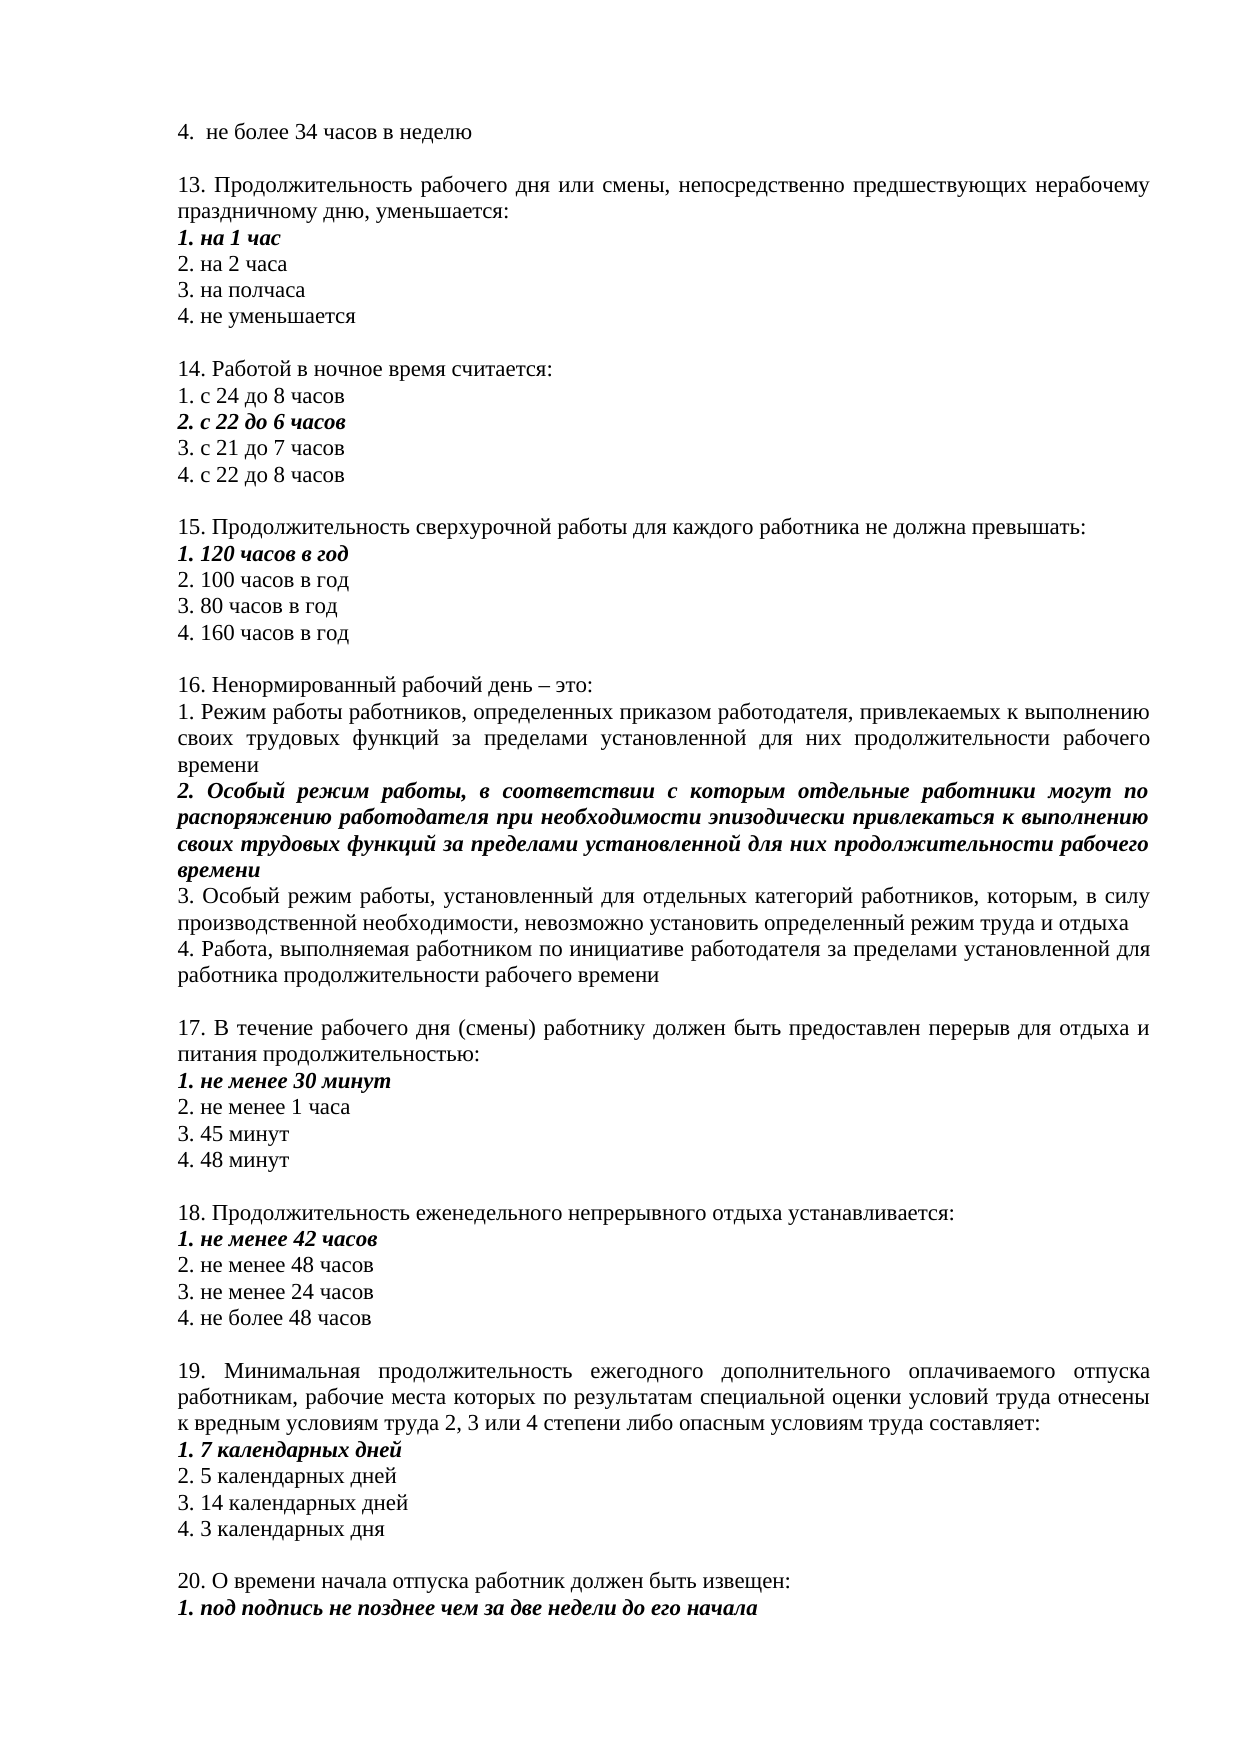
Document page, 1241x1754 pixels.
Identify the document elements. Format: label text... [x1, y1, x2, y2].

text 2. 100 часов в год [177, 566, 1152, 592]
text 1. под подпись не позднее чем за две недели до его начала [177, 1594, 1152, 1620]
text 1. 120 часов в год [177, 540, 1152, 566]
text 19. Минимальная продолжительность ежегодного дополнительного оплачиваемого отпуска работникам, рабочие места которых по результатам специальной оценки условий труда отнесены к вредным условиям труда 2, 3 или 4 степени либо опасным условиям труда составляет: [177, 1357, 1152, 1436]
text 2. с 22 до 6 часов [177, 408, 1152, 434]
text 2. не менее 1 часа [177, 1093, 1152, 1119]
text 3. не менее 24 часов [177, 1278, 1152, 1304]
text 18. Продолжительность еженедельного непрерывного отдыха устанавливается: [177, 1199, 1152, 1225]
text 1. на 1 час [177, 223, 1152, 250]
text 3. 14 календарных дней [177, 1488, 1152, 1515]
text 3. 45 минут [177, 1119, 1152, 1146]
text 4. Работа, выполняемая работником по инициативе работодателя за пределами установленной для работника продолжительности рабочего времени [177, 935, 1152, 988]
text 2. Особый режим работы, в соответствии с которым отдельные работники могут по распоряжению работодателя при необходимости эпизодически привлекаться к выполнению своих трудовых функций за пределами установленной для них продолжительности рабочего времени [177, 777, 1152, 882]
text 1. не менее 42 часов [177, 1225, 1152, 1251]
text 1. Режим работы работников, определенных приказом работодателя, привлекаемых к выполнению своих трудовых функций за пределами установленной для них продолжительности рабочего времени [177, 698, 1152, 777]
text 2. 5 календарных дней [177, 1462, 1152, 1488]
text 3. на полчаса [177, 276, 1152, 303]
text 16. Ненормированный рабочий день – это: [177, 672, 1152, 698]
text 15. Продолжительность сверхурочной работы для каждого работника не должна превышать: [177, 513, 1152, 540]
text 13. Продолжительность рабочего дня или смены, непосредственно предшествующих нерабочему праздничному дню, уменьшается: [177, 171, 1152, 223]
text 4. не более 34 часов в неделю [177, 118, 1152, 144]
text 2. не менее 48 часов [177, 1251, 1152, 1278]
text 3. с 21 до 7 часов [177, 434, 1152, 461]
text 14. Работой в ночное время считается: [177, 355, 1152, 382]
text 1. с 24 до 8 часов [177, 382, 1152, 408]
text 4. с 22 до 8 часов [177, 461, 1152, 487]
text 2. на 2 часа [177, 250, 1152, 276]
text 3. Особый режим работы, установленный для отдельных категорий работников, которым, в силу производственной необходимости, невозможно установить определенный режим труда и отдыха [177, 882, 1152, 935]
text 20. О времени начала отпуска работник должен быть извещен: [177, 1568, 1152, 1594]
text 4. 160 часов в год [177, 619, 1152, 645]
text 4. не уменьшается [177, 303, 1152, 329]
text 3. 80 часов в год [177, 592, 1152, 619]
text 4. 3 календарных дня [177, 1515, 1152, 1541]
text 17. В течение рабочего дня (смены) работнику должен быть предоставлен перерыв для отдыха и питания продолжительностью: [177, 1014, 1152, 1067]
text 4. не более 48 часов [177, 1304, 1152, 1330]
text 1. не менее 30 минут [177, 1067, 1152, 1093]
text 1. 7 календарных дней [177, 1436, 1152, 1462]
text 4. 48 минут [177, 1146, 1152, 1172]
